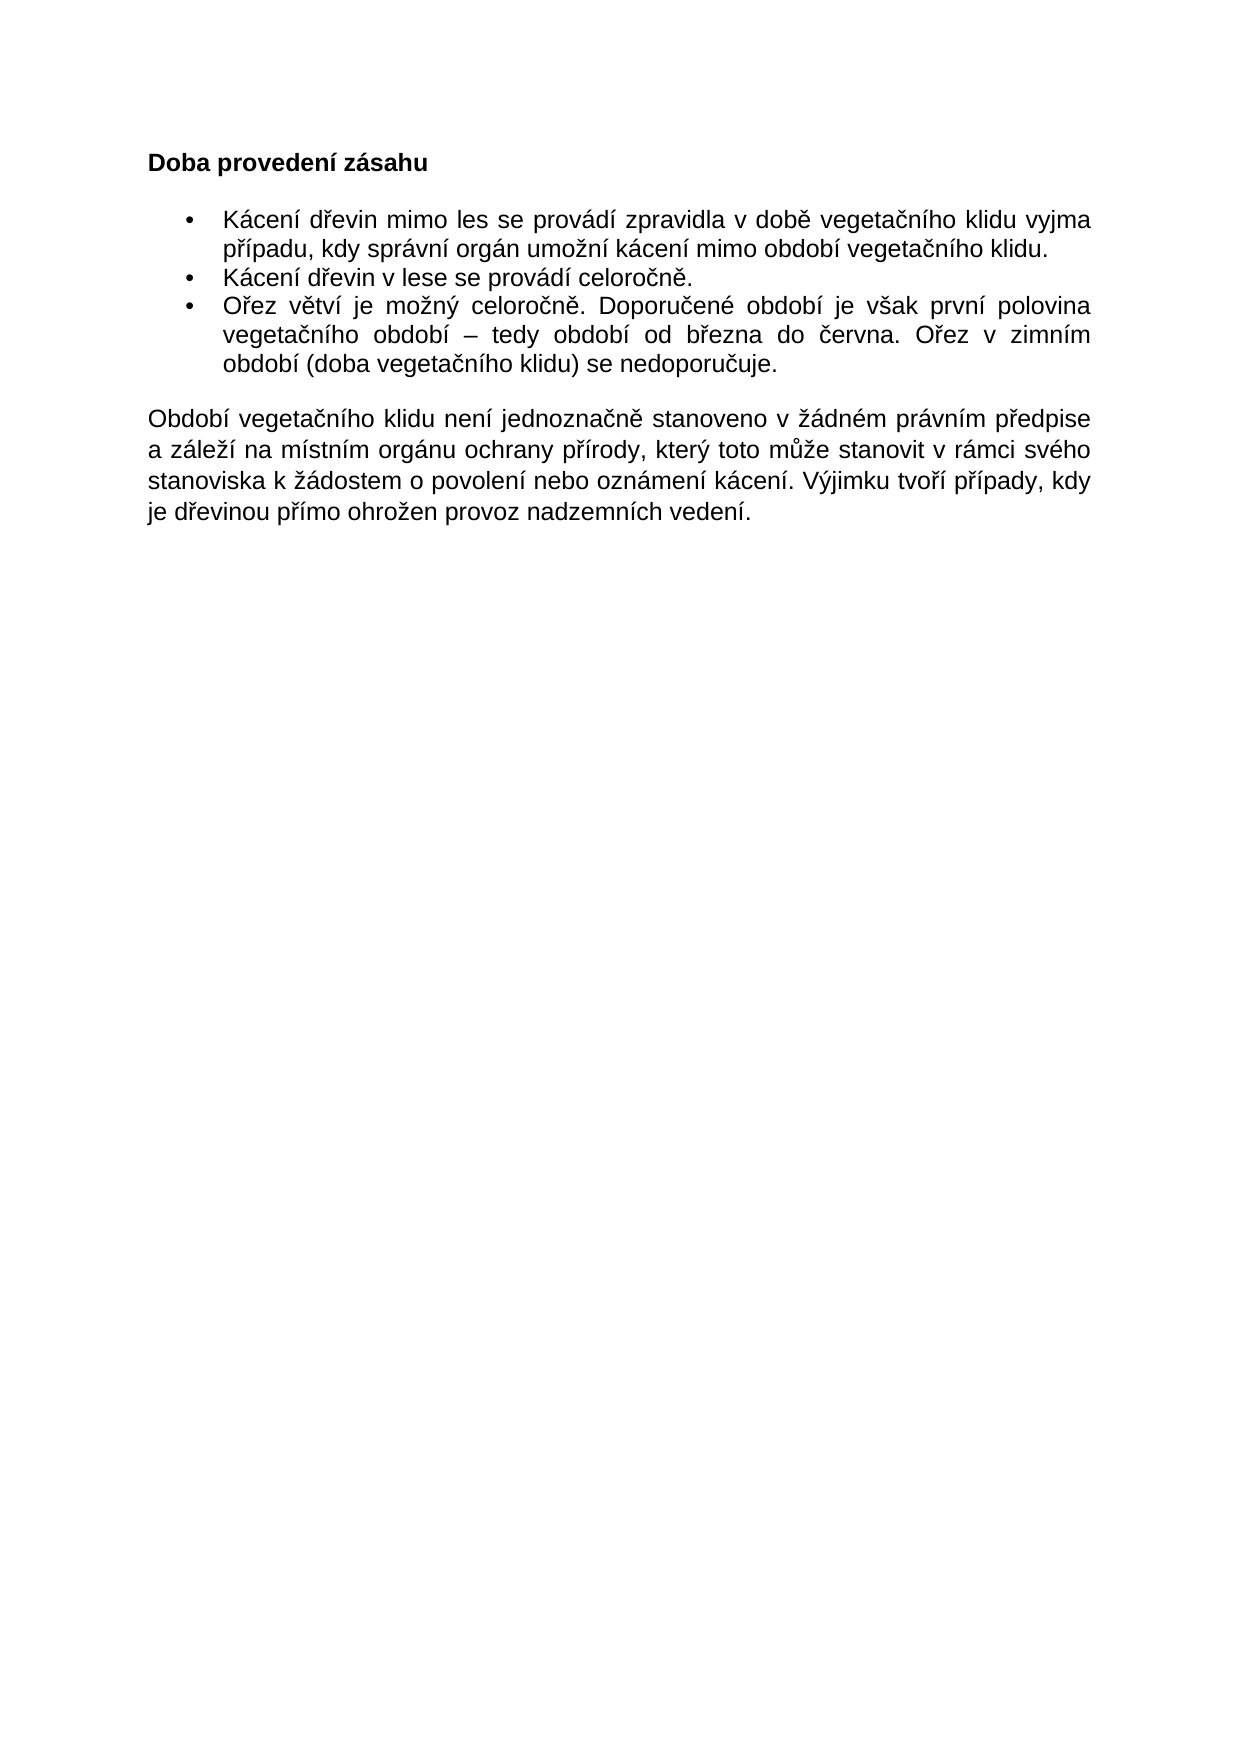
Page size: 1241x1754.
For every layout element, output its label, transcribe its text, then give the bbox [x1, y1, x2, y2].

text Doba provedení zásahu [148, 148, 1093, 176]
list Kácení dřevin mimo les se provádí zpravidla v době vegetačního klidu vyjma případu, kdy správní orgán umožní kácení mimo období vegetačního klidu. [185, 205, 1093, 263]
text Období vegetačního klidu není jednoznačně stanoveno v žádném právním předpise a záleží na místním orgánu ochrany přírody, který toto může stanovit v rámci svého stanoviska k žádostem o povolení nebo oznámení kácení. Výjimku tvoří případy, kdy je dřevinou přímo ohrožen provoz nadzemních vedení. [148, 404, 1093, 526]
list Kácení dřevin v lese se provádí celoročně. [185, 263, 1093, 291]
list Ořez větví je možný celoročně. Doporučené období je však první polovina vegetačního období – tedy období od března do června. Ořez v zimním období (doba vegetačního klidu) se nedoporučuje. [185, 291, 1093, 378]
